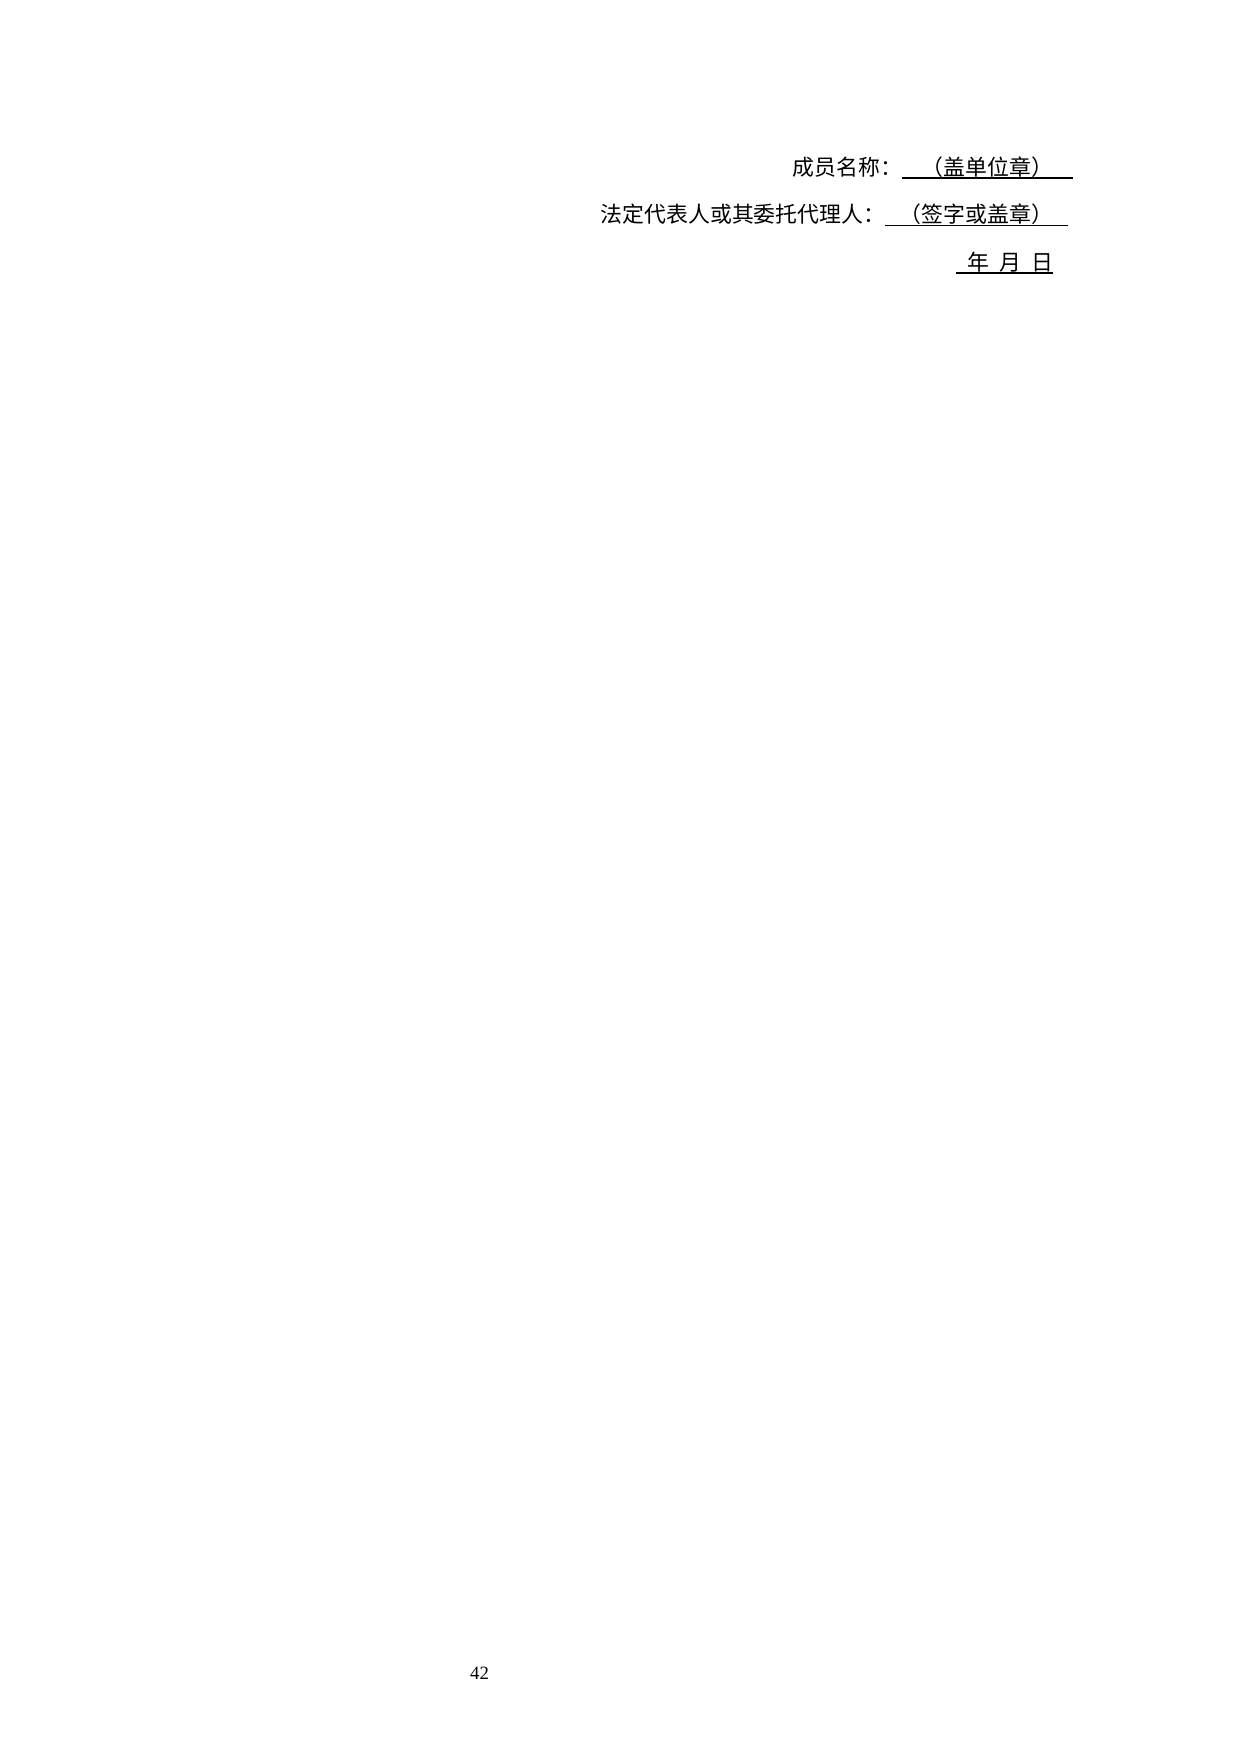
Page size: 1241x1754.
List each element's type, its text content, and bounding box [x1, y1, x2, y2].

text 年 月 日 [187, 245, 1053, 277]
text 成员名称： （盖单位章） [187, 150, 1053, 182]
text 法定代表人或其委托代理人： （签字或盖章） [187, 197, 1053, 229]
